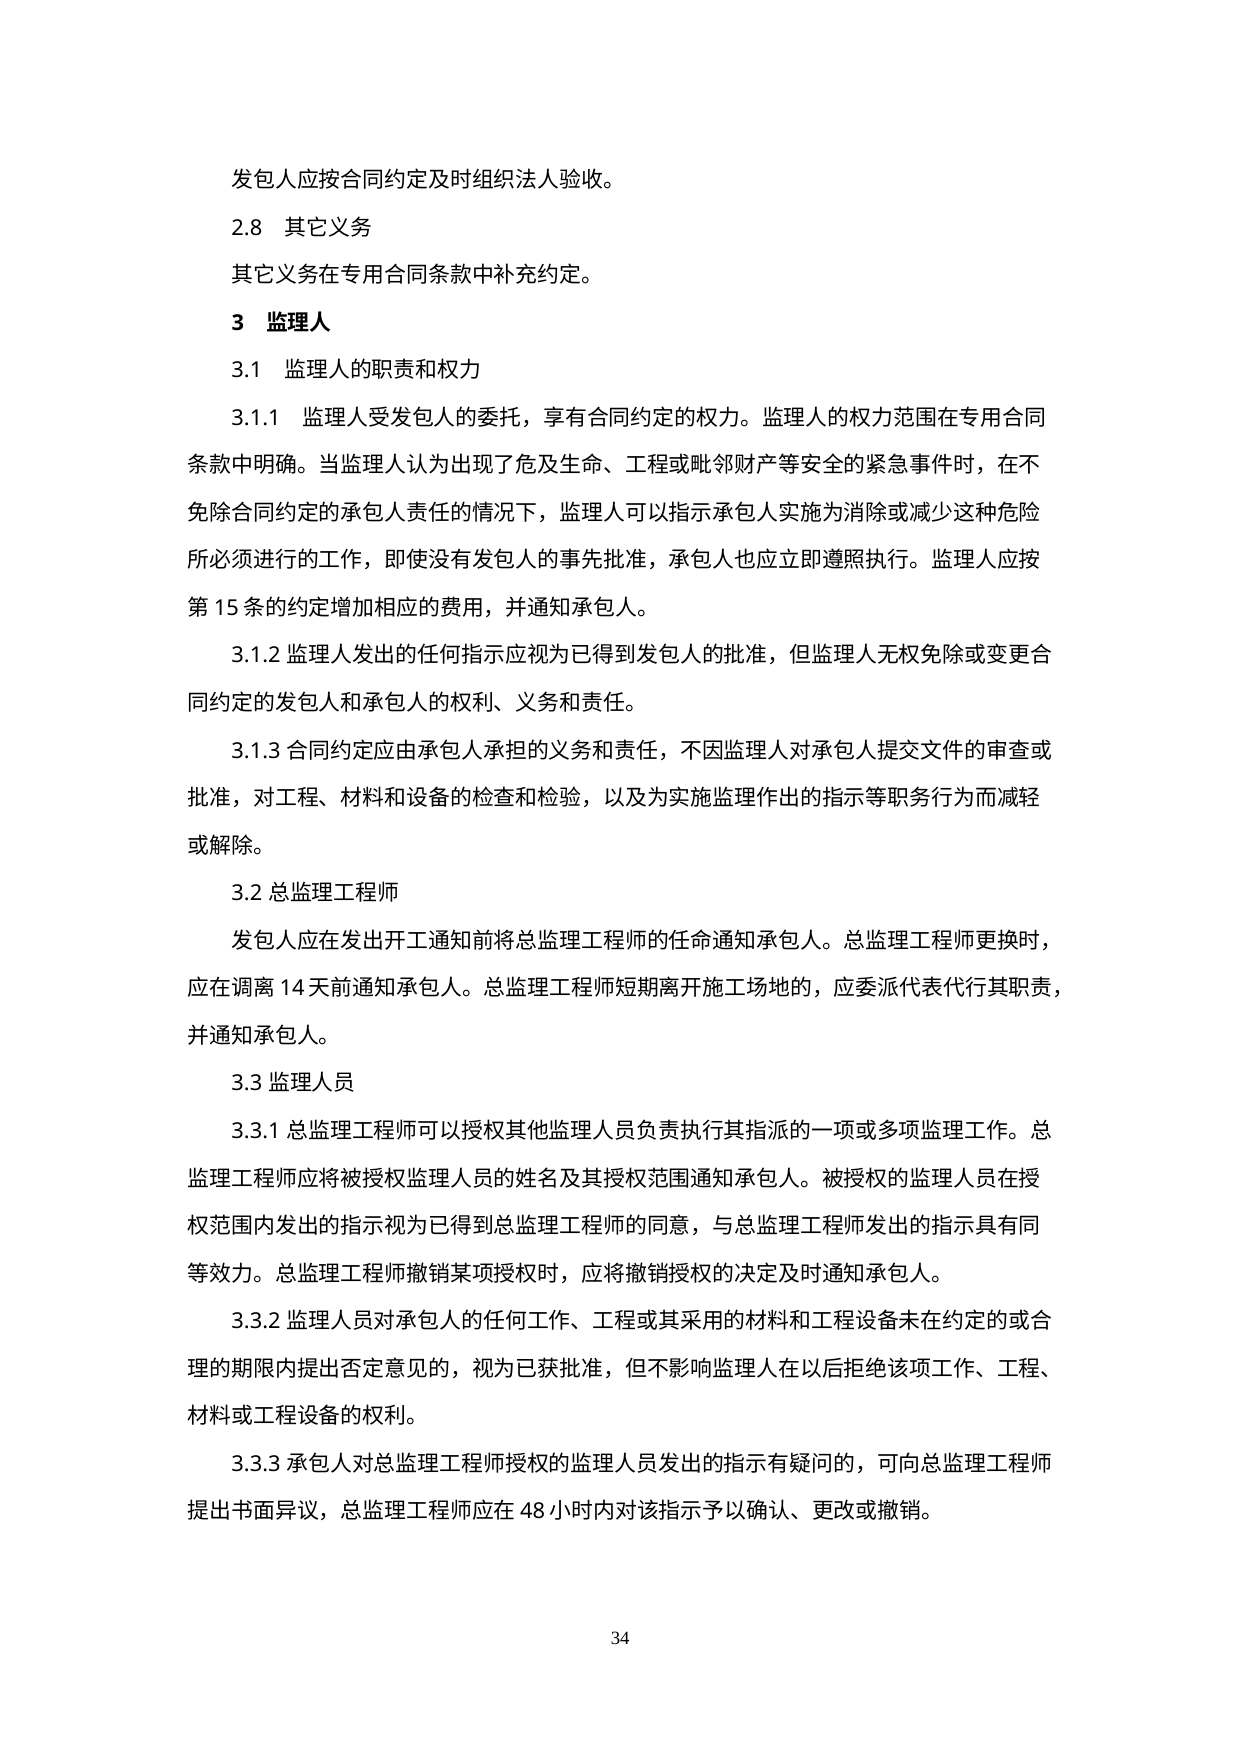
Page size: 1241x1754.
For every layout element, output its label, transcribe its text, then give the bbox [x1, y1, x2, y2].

text 3.2 总监理工程师 [187, 875, 1053, 907]
text 3.3.3 承包人对总监理工程师授权的监理人员发出的指示有疑问的，可向总监理工程师提出书面异议，总监理工程师应在48小时内对该指示予以确认、更改或撤销。 [187, 1446, 1053, 1525]
text 3.3.2 监理人员对承包人的任何工作、工程或其采用的材料和工程设备未在约定的或合理的期限内提出否定意见的，视为已获批准，但不影响监理人在以后拒绝该项工作、工程、材料或工程设备的权利。 [187, 1303, 1053, 1430]
text 3.1.2 监理人发出的任何指示应视为已得到发包人的批准，但监理人无权免除或变更合同约定的发包人和承包人的权利、义务和责任。 [187, 637, 1053, 717]
text 发包人应在发出开工通知前将总监理工程师的任命通知承包人。总监理工程师更换时，应在调离14天前通知承包人。总监理工程师短期离开施工场地的，应委派代表代行其职责，并通知承包人。 [187, 923, 1053, 1049]
text 2.8 其它义务 [187, 209, 1053, 241]
text 3.1.1 监理人受发包人的委托，享有合同约定的权力。监理人的权力范围在专用合同条款中明确。当监理人认为出现了危及生命、工程或毗邻财产等安全的紧急事件时，在不免除合同约定的承包人责任的情况下，监理人可以指示承包人实施为消除或减少这种危险所必须进行的工作，即使没有发包人的事先批准，承包人也应立即遵照执行。监理人应按第15条的约定增加相应的费用，并通知承包人。 [187, 400, 1053, 622]
text 发包人应按合同约定及时组织法人验收。 [187, 162, 1053, 194]
text 其它义务在专用合同条款中补充约定。 [187, 257, 1053, 289]
text 3.3 监理人员 [187, 1065, 1053, 1097]
text 3.1 监理人的职责和权力 [187, 352, 1053, 384]
text 3.1.3 合同约定应由承包人承担的义务和责任，不因监理人对承包人提交文件的审查或批准，对工程、材料和设备的检查和检验，以及为实施监理作出的指示等职务行为而减轻或解除。 [187, 733, 1053, 859]
text 3.3.1 总监理工程师可以授权其他监理人员负责执行其指派的一项或多项监理工作。总监理工程师应将被授权监理人员的姓名及其授权范围通知承包人。被授权的监理人员在授权范围内发出的指示视为已得到总监理工程师的同意，与总监理工程师发出的指示具有同等效力。总监理工程师撤销某项授权时，应将撤销授权的决定及时通知承包人。 [187, 1113, 1053, 1287]
text 3 监理人 [187, 304, 1053, 336]
